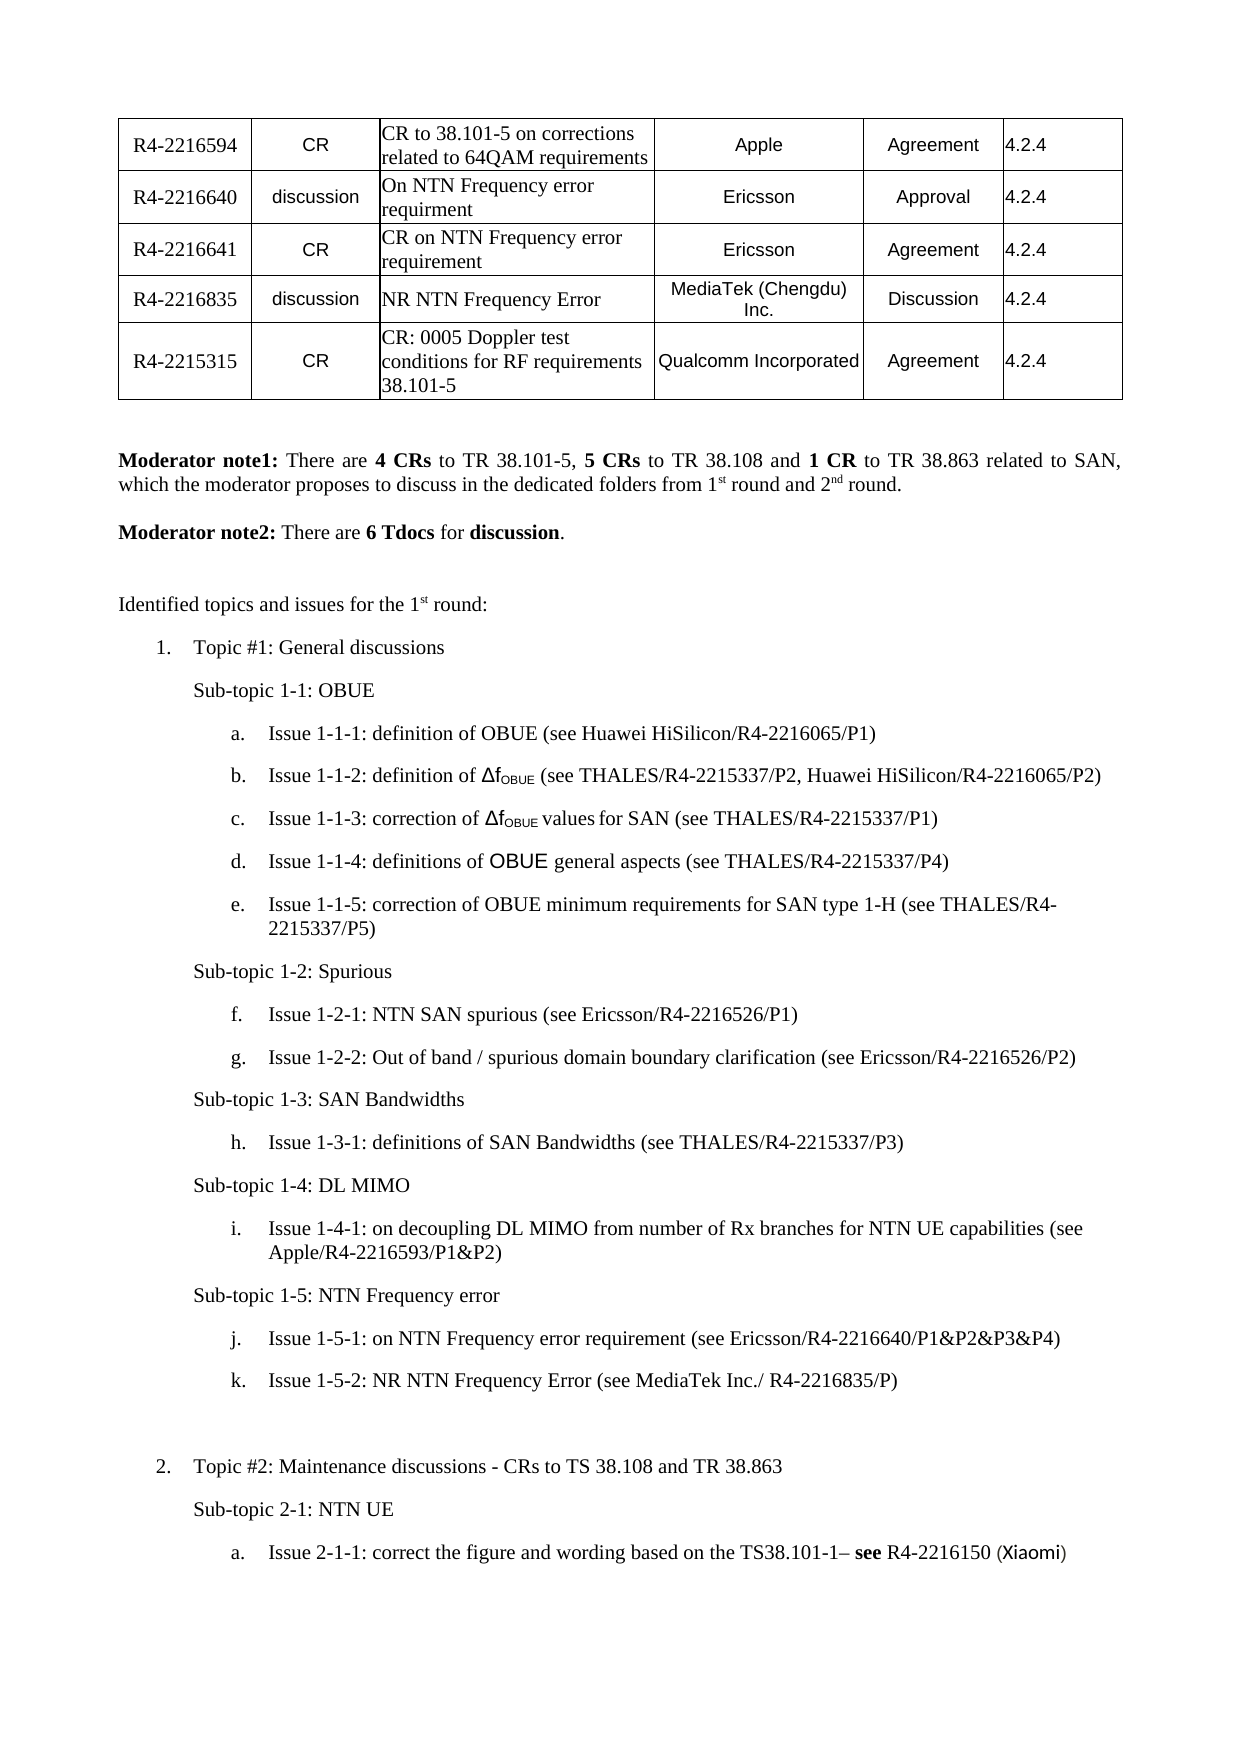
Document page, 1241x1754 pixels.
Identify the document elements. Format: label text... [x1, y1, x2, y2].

table_cell CR to 38.101-5 on corrections related to 64QAM requirements [381, 119, 654, 170]
table_cell R4-2216835 [119, 276, 251, 322]
list Issue 2-1-1: correct the figure and wording based on the TS38.101-1– see R4-2216150 (Xiaomi) [231, 1539, 1122, 1565]
list Issue 1-2-1: NTN SAN spurious (see Ericsson/R4-2216526/P1) [231, 1002, 1122, 1026]
table_cell Agreement [864, 224, 1003, 275]
table_cell CR [252, 224, 379, 275]
list Issue 1-1-1: definition of OBUE (see Huawei HiSilicon/R4-2216065/P1) [231, 721, 1122, 744]
table_cell Qualcomm Incorporated [655, 323, 863, 398]
table_cell MediaTek (Chengdu) Inc. [655, 276, 863, 322]
table_cell CR [252, 323, 379, 398]
table_cell 4.2.4 [1004, 276, 1122, 322]
table_cell Approval [864, 171, 1003, 223]
list Issue 1-1-3: correction of ΔfOBUE values for SAN (see THALES/R4-2215337/P1) [231, 806, 1122, 830]
table_cell 4.2.4 [1004, 119, 1122, 170]
list Topic #1: General discussions [156, 635, 1122, 659]
table_cell 4.2.4 [1004, 323, 1122, 398]
list Issue 1-1-4: definitions of OBUE general aspects (see THALES/R4-2215337/P4) [231, 849, 1122, 873]
table_cell On NTN Frequency error requirment [381, 171, 654, 223]
list Issue 1-3-1: definitions of SAN Bandwidths (see THALES/R4-2215337/P3) [231, 1130, 1122, 1154]
list Issue 1-4-1: on decoupling DL MIMO from number of Rx branches for NTN UE capabilities (see Apple/R4-2216593/P1&P2) [231, 1216, 1122, 1264]
table_cell R4-2216641 [119, 224, 251, 275]
list Sub-topic 1-2: Spurious [193, 959, 1122, 983]
table_cell 4.2.4 [1004, 224, 1122, 275]
table_cell R4-2216640 [119, 171, 251, 223]
table_cell Discussion [864, 276, 1003, 322]
list Issue 1-1-2: definition of ΔfOBUE (see THALES/R4-2215337/P2, Huawei HiSilicon/R4-2216065/P2) [231, 763, 1122, 787]
list Topic #2: Maintenance discussions - CRs to TS 38.108 and TR 38.863 [156, 1454, 1122, 1478]
list Sub-topic 1-3: SAN Bandwidths [193, 1087, 1122, 1111]
list Sub-topic 1-5: NTN Frequency error [193, 1283, 1122, 1307]
list Issue 1-2-2: Out of band / spurious domain boundary clarification (see Ericsson/R4-2216526/P2) [231, 1044, 1122, 1069]
table_cell Ericsson [655, 171, 863, 223]
list Issue 1-5-2: NR NTN Frequency Error (see MediaTek Inc./ R4-2216835/P) [231, 1368, 1122, 1392]
table_cell CR: 0005 Doppler test conditions for RF requirements 38.101-5 [381, 323, 654, 398]
table_cell Agreement [864, 323, 1003, 398]
list Sub-topic 2-1: NTN UE [193, 1497, 1122, 1521]
table_cell R4-2216594 [119, 119, 251, 170]
table_cell discussion [252, 171, 379, 223]
text Identified topics and issues for the 1st round: [118, 592, 1122, 616]
list Issue 1-5-1: on NTN Frequency error requirement (see Ericsson/R4-2216640/P1&P2&P3&P4) [231, 1326, 1122, 1349]
table_cell CR on NTN Frequency error requirement [381, 224, 654, 275]
table_cell Ericsson [655, 224, 863, 275]
list Sub-topic 1-4: DL MIMO [193, 1173, 1122, 1197]
table_cell 4.2.4 [1004, 171, 1122, 223]
table_cell Apple [655, 119, 863, 170]
table_cell discussion [252, 276, 379, 322]
table_cell R4-2215315 [119, 323, 251, 398]
list Issue 1-1-5: correction of OBUE minimum requirements for SAN type 1-H (see THALES/R4-2215337/P5) [231, 892, 1122, 940]
list Sub-topic 1-1: OBUE [193, 678, 1122, 702]
table_cell Agreement [864, 119, 1003, 170]
text Moderator note1: There are 4 CRs to TR 38.101-5, 5 CRs to TR 38.108 and 1 CR to TR 38.863 related to SAN, which the moderator proposes to discuss in the dedicated folders from 1st round and 2nd round. [118, 448, 1122, 496]
table_cell CR [252, 119, 379, 170]
text Moderator note2: There are 6 Tdocs for discussion. [118, 520, 1122, 544]
table_cell NR NTN Frequency Error [381, 276, 654, 322]
